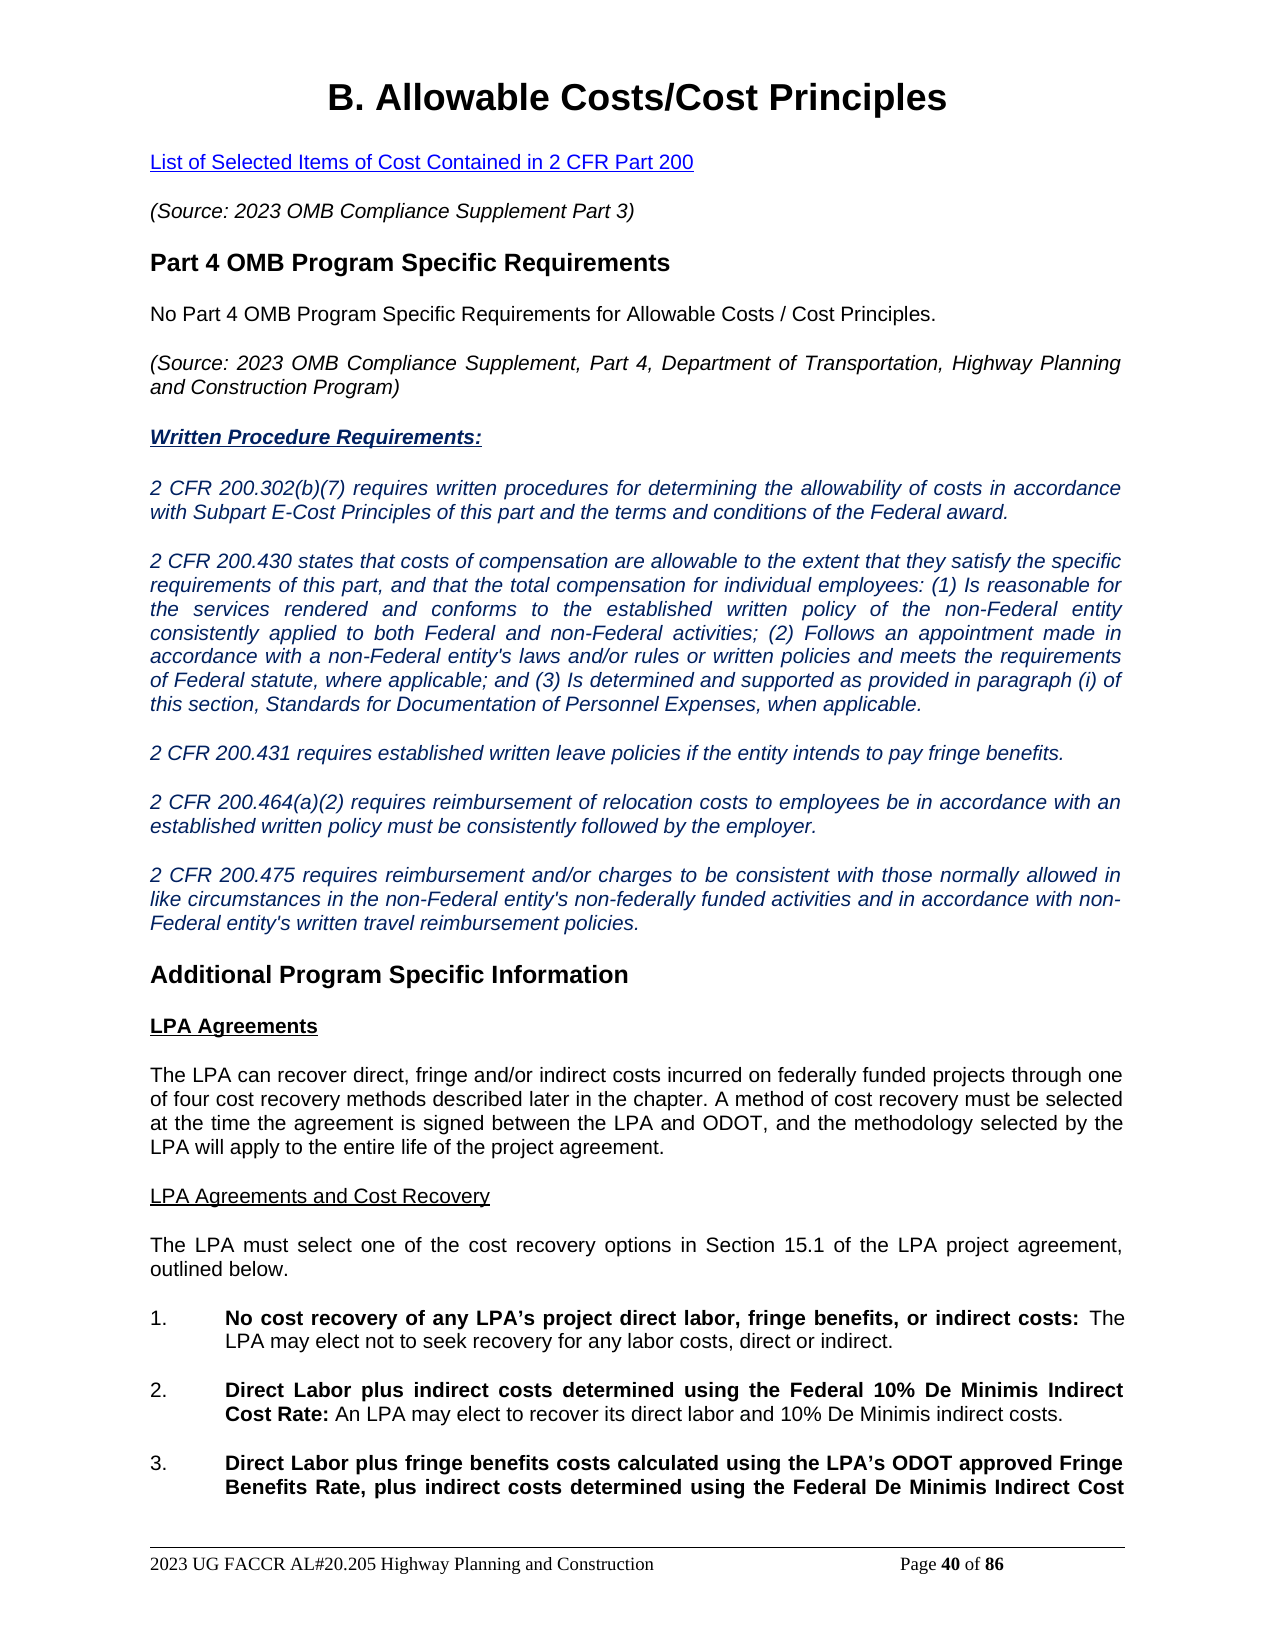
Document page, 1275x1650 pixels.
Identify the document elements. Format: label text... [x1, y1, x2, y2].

text Written Procedure Requirements: [150, 425, 1125, 449]
subtitle Additional Program Specific Information [150, 960, 1125, 989]
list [150, 1451, 1125, 1499]
text LPA Agreements [150, 1014, 1125, 1038]
text (Source: 2023 OMB Compliance Supplement, Part 4, Department of Transportation, Highway Planning and Construction Program) [150, 351, 1125, 398]
text 2 CFR 200.430 states that costs of compensation are allowable to the extent that they satisfy the specific requirements of this part, and that the total compensation for individual employees: (1) Is reasonable for the services rendered and conforms to the established written policy of the non-Federal entity consistently applied to both Federal and non-Federal activities; (2) Follows an appointment made in accordance with a non-Federal entity's laws and/or rules or written policies and meets the requirements of Federal statute, where applicable; and (3) Is determined and supported as provided in paragraph (i) of this section, Standards for Documentation of Personnel Expenses, when applicable. [150, 548, 1125, 716]
text List of Selected Items of Cost Contained in 2 CFR Part 200 [150, 150, 1125, 174]
list No cost recovery of any LPA’s project direct labor, fringe benefits, or indirect costs: The LPA may elect not to seek recovery for any labor costs, direct or indirect. [150, 1305, 1125, 1353]
text 2 CFR 200.431 requires established written leave policies if the entity intends to pay fringe benefits. [150, 741, 1125, 765]
text The LPA must select one of the cost recovery options in Section 15.1 of the LPA project agreement, outlined below. [150, 1232, 1125, 1280]
text 2 CFR 200.464(a)(2) requires reimbursement of relocation costs to employees be in accordance with an established written policy must be consistently followed by the employer. [150, 790, 1125, 838]
text LPA Agreements and Cost Recovery [150, 1183, 1125, 1207]
text No Part 4 OMB Program Specific Requirements for Allowable Costs / Cost Principles. [150, 302, 1125, 326]
text The LPA can recover direct, fringe and/or indirect costs incurred on federally funded projects through one of four cost recovery methods described later in the chapter. A method of cost recovery must be selected at the time the agreement is signed between the LPA and ODOT, and the methodology selected by the LPA will apply to the entire life of the project agreement. [150, 1063, 1125, 1158]
text (Source: 2023 OMB Compliance Supplement Part 3) [150, 199, 1125, 223]
text Part 4 OMB Program Specific Requirements [150, 248, 1125, 277]
text 2 CFR 200.475 requires reimbursement and/or charges to be consistent with those normally allowed in like circumstances in the non-Federal entity's non-federally funded activities and in accordance with non-Federal entity's written travel reimbursement policies. [150, 863, 1125, 935]
list Direct Labor plus indirect costs determined using the Federal 10% De Minimis Indirect Cost Rate: An LPA may elect to recover its direct labor and 10% De Minimis indirect costs. [150, 1378, 1125, 1426]
text 2 CFR 200.302(b)(7) requires written procedures for determining the allowability of costs in accordance with Subpart E-Cost Principles of this part and the terms and conditions of the Federal award. [150, 476, 1125, 523]
